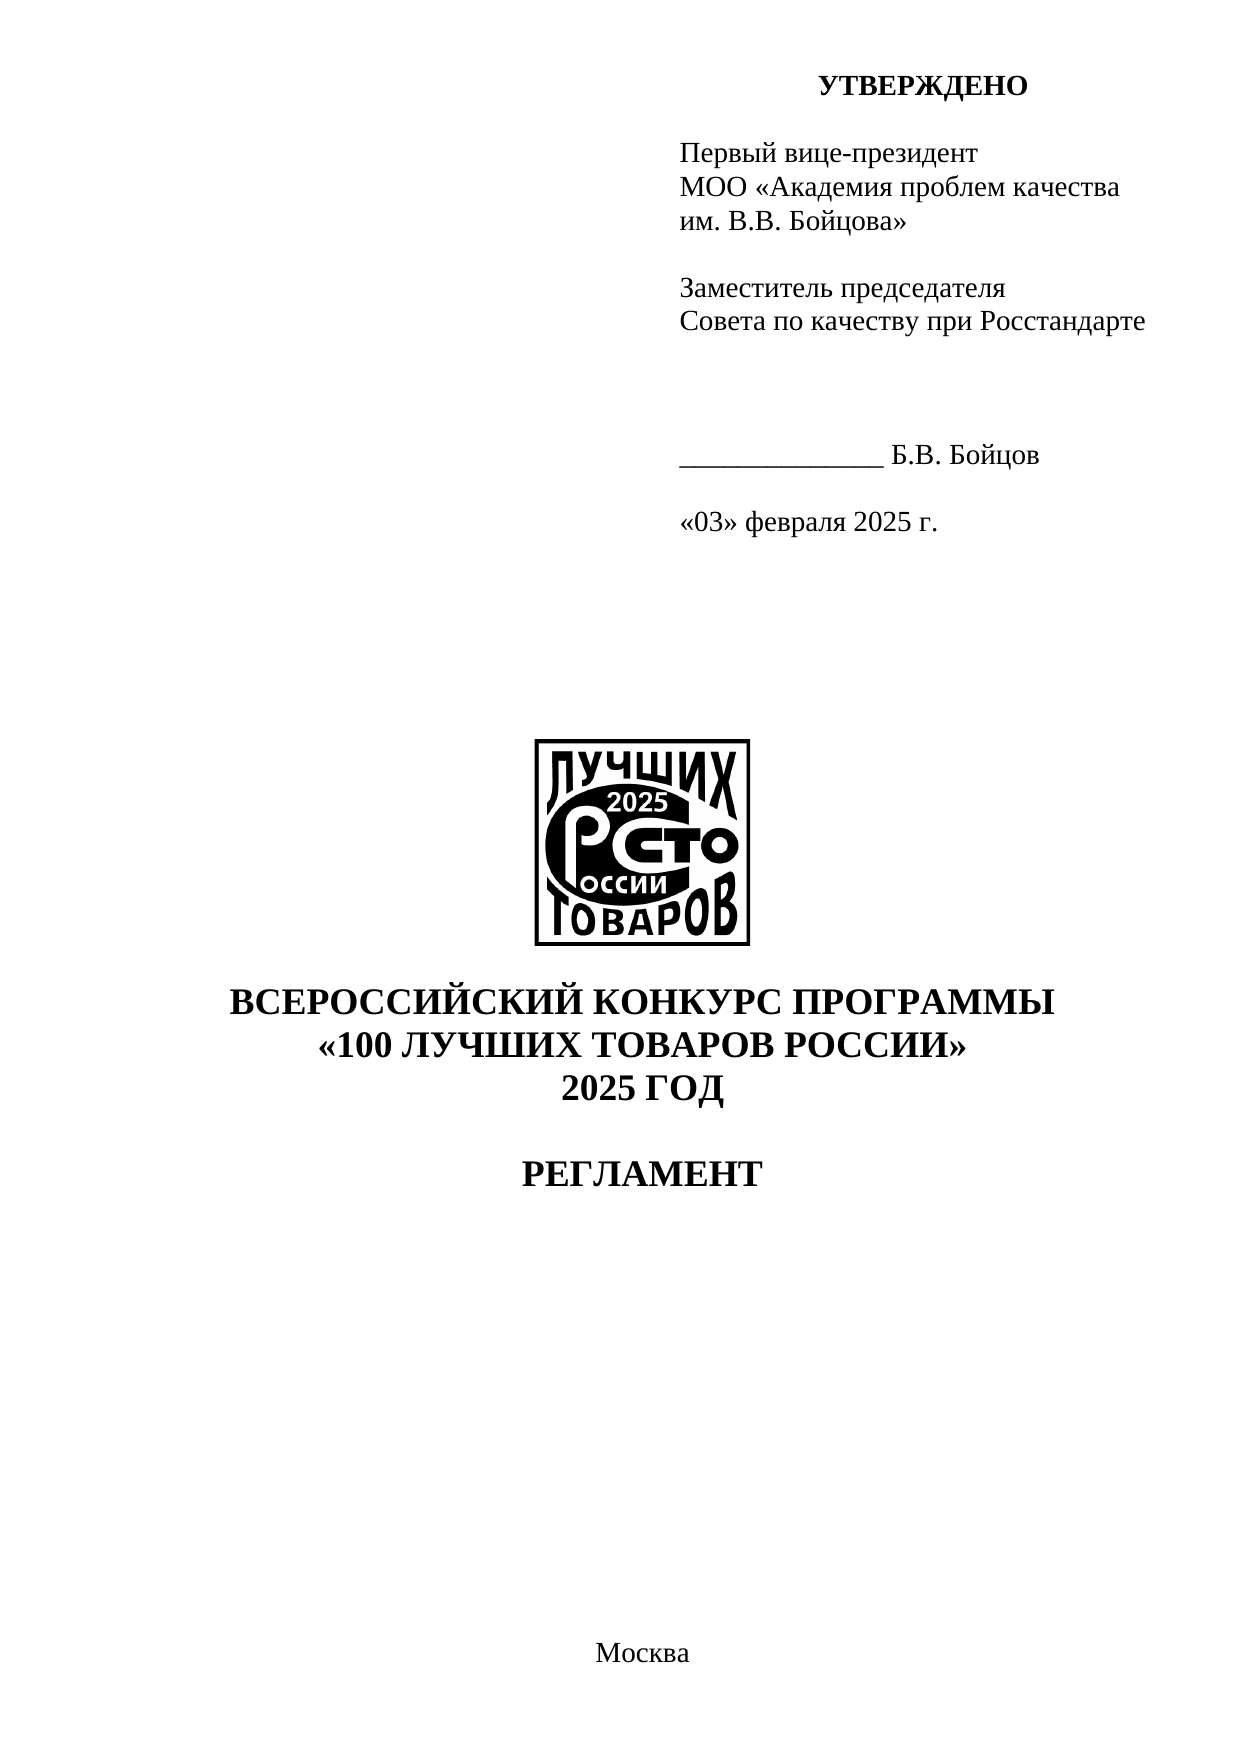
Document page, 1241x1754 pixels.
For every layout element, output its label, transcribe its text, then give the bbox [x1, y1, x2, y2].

text Заместитель председателя Совета по качеству при Росстандарте [679, 270, 1167, 337]
text ______________ Б.В. Бойцов [679, 437, 1167, 471]
text Первый вице-президент МОО «Академия проблем качества им. В.В. Бойцова» [679, 136, 1167, 236]
text «100 ЛУЧШИХ ТОВАРОВ РОССИИ» [118, 1022, 1167, 1065]
text «03» февраля 2025 г. [679, 504, 1167, 538]
text РЕГЛАМЕНТ [118, 1152, 1167, 1195]
text ВСЕРОССИЙСКИЙ КОНКУРС ПРОГРАММЫ [118, 979, 1167, 1022]
picture [534, 739, 751, 946]
text 2025 ГОД [118, 1065, 1167, 1108]
text Москва [118, 1635, 1167, 1668]
text УТВЕРЖДЕНО [679, 68, 1167, 102]
